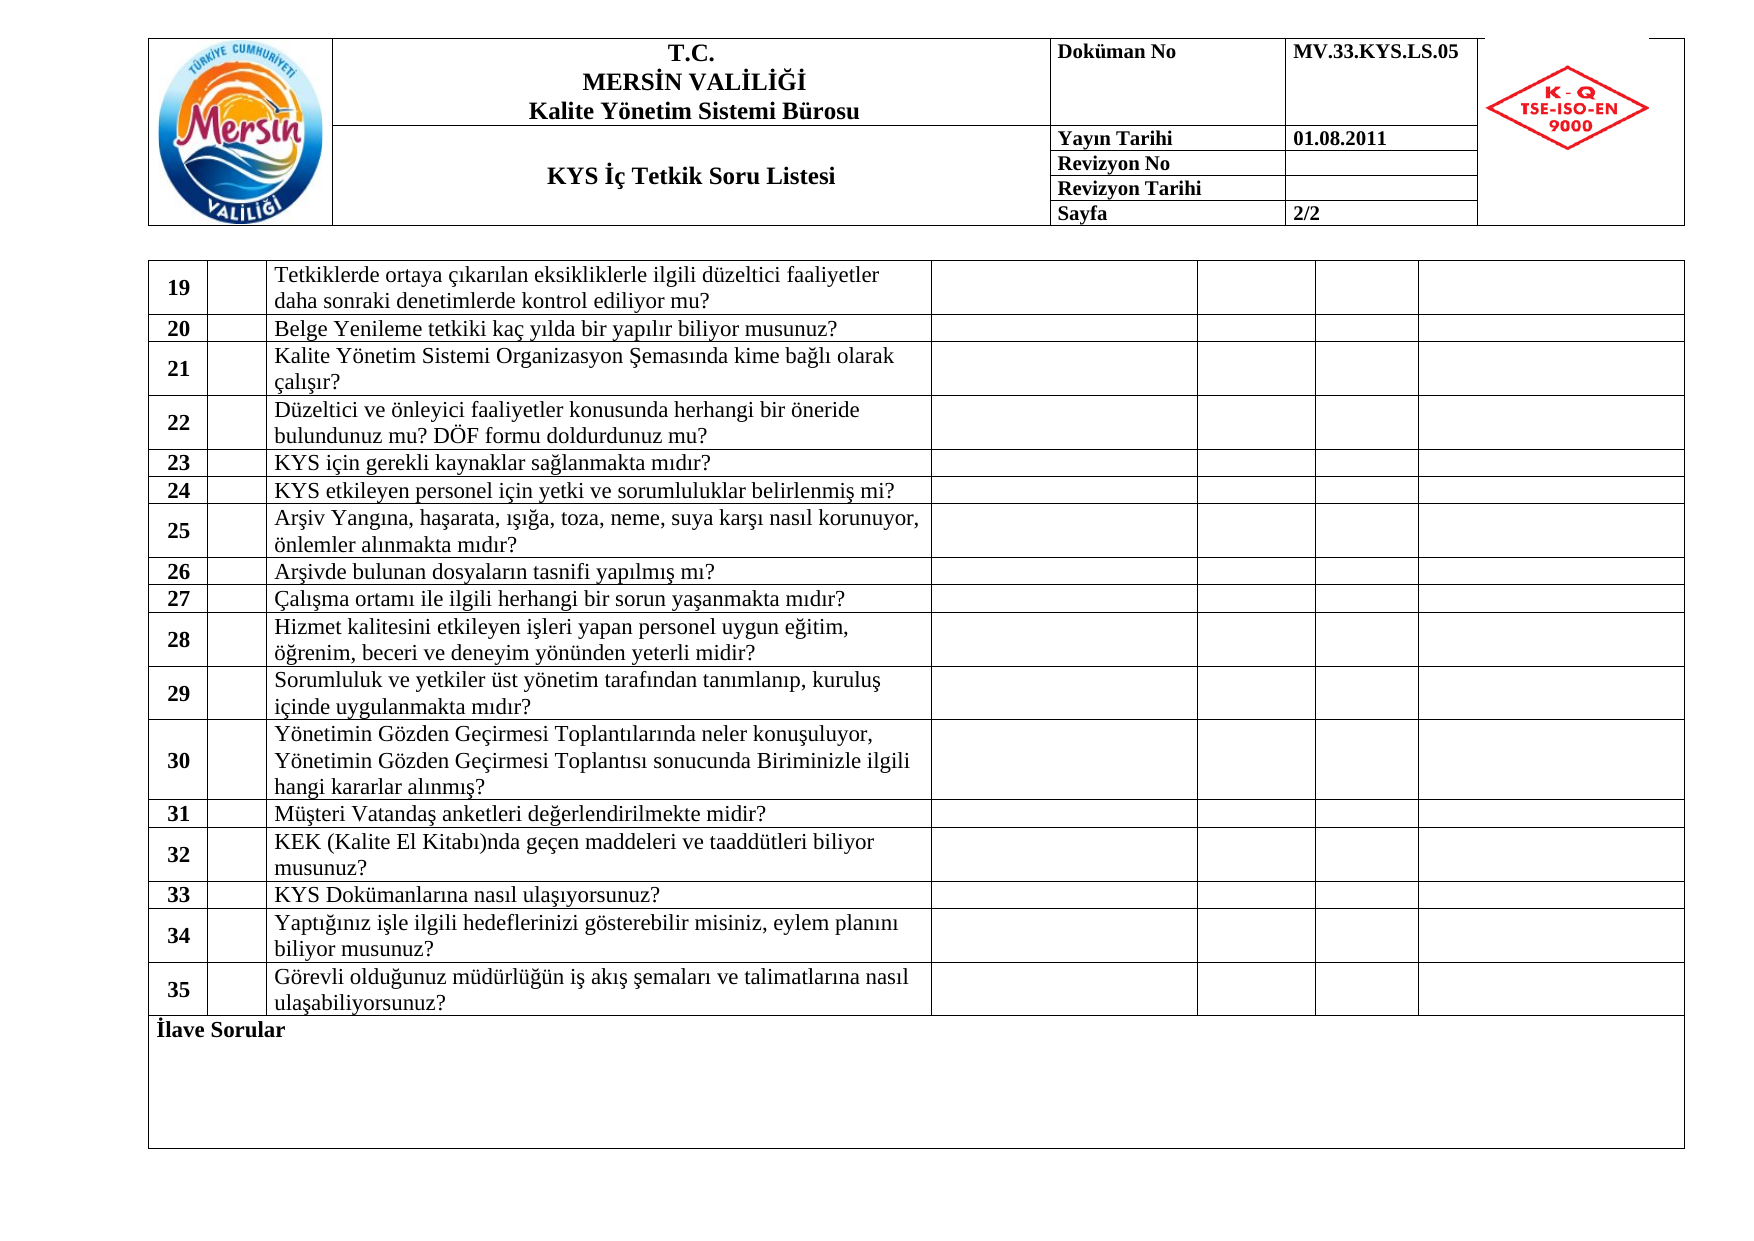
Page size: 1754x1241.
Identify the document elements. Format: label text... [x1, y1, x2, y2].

table_cell [1198, 585, 1315, 612]
table_cell 31 [149, 800, 207, 827]
table_cell [1419, 477, 1684, 503]
table_cell 27 [149, 585, 207, 612]
table_cell Müşteri Vatandaş anketleri değerlendirilmekte midir? [267, 800, 931, 827]
table_cell Düzeltici ve önleyici faaliyetler konusunda herhangi bir öneride bulundunuz mu? DÖF formu doldurdunuz mu? [267, 396, 931, 448]
table_cell İlave Sorular [149, 1016, 1684, 1148]
table_cell [1316, 396, 1418, 448]
table_cell [1419, 585, 1684, 612]
table_cell Yaptığınız işle ilgili hedeflerinizi gösterebilir misiniz, eylem planını biliyor musunuz? [267, 909, 931, 962]
table_cell [932, 720, 1197, 799]
table_cell Kalite Yönetim Sistemi Organizasyon Şemasında kime bağlı olarak çalışır? [267, 342, 931, 395]
table_cell [208, 558, 266, 584]
table_cell [208, 800, 266, 827]
table_cell KYS Dokümanlarına nasıl ulaşıyorsunuz? [267, 882, 931, 908]
table_cell [1419, 667, 1684, 719]
table_cell [1198, 396, 1315, 448]
table_cell 22 [149, 396, 207, 448]
table_cell [932, 558, 1197, 584]
table_cell [932, 963, 1197, 1015]
table_cell [1316, 342, 1418, 395]
picture [1485, 38, 1649, 178]
table_cell [932, 828, 1197, 881]
table_cell 28 [149, 613, 207, 666]
table_cell [1316, 504, 1418, 557]
table_cell [932, 800, 1197, 827]
table_cell [932, 613, 1197, 666]
table_cell [932, 585, 1197, 612]
table_cell [1419, 396, 1684, 448]
table_cell [208, 909, 266, 962]
table_cell [208, 261, 266, 313]
table_cell [1419, 963, 1684, 1015]
table_cell 26 [149, 558, 207, 584]
table_cell 35 [149, 963, 207, 1015]
table_cell [1198, 261, 1315, 313]
table_cell [1198, 315, 1315, 341]
table_cell [1316, 477, 1418, 503]
table_cell [1316, 585, 1418, 612]
table_cell [1198, 720, 1315, 799]
table_cell [1316, 450, 1418, 476]
table_cell [1198, 963, 1315, 1015]
table_cell [932, 342, 1197, 395]
table_cell [208, 828, 266, 881]
table_cell [1316, 667, 1418, 719]
table_cell [1419, 558, 1684, 584]
table_cell [932, 882, 1197, 908]
table_cell [932, 450, 1197, 476]
table_cell [1419, 909, 1684, 962]
table_cell [1419, 315, 1684, 341]
table_cell [1316, 963, 1418, 1015]
table_cell [1198, 342, 1315, 395]
table_cell [1419, 342, 1684, 395]
table_cell [932, 477, 1197, 503]
table_cell [932, 504, 1197, 557]
table_cell 24 [149, 477, 207, 503]
table_cell [208, 315, 266, 341]
table_cell Görevli olduğunuz müdürlüğün iş akış şemaları ve talimatlarına nasıl ulaşabiliyorsunuz? [267, 963, 931, 1015]
table_cell [1316, 828, 1418, 881]
table_cell [1198, 450, 1315, 476]
table_cell [1198, 828, 1315, 881]
table_cell [1198, 800, 1315, 827]
table_cell [932, 396, 1197, 448]
table_cell KYS etkileyen personel için yetki ve sorumluluklar belirlenmiş mi? [267, 477, 931, 503]
table_cell [932, 667, 1197, 719]
table_cell [1198, 667, 1315, 719]
table_cell [1198, 558, 1315, 584]
table_cell [1316, 720, 1418, 799]
table_cell [1419, 504, 1684, 557]
table_cell Hizmet kalitesini etkileyen işleri yapan personel uygun eğitim, öğrenim, beceri ve deneyim yönünden yeterli midir? [267, 613, 931, 666]
table_cell [208, 504, 266, 557]
table_cell [1316, 613, 1418, 666]
table_cell [208, 667, 266, 719]
table_cell [1316, 800, 1418, 827]
table_cell [1198, 613, 1315, 666]
table_cell [1419, 613, 1684, 666]
table_cell 30 [149, 720, 207, 799]
table_cell 21 [149, 342, 207, 395]
table_cell [208, 963, 266, 1015]
table_cell [208, 585, 266, 612]
table_cell [208, 613, 266, 666]
table_cell [208, 882, 266, 908]
table_cell 32 [149, 828, 207, 881]
table_cell [1198, 477, 1315, 503]
table_cell [1316, 882, 1418, 908]
table_cell Yönetimin Gözden Geçirmesi Toplantılarında neler konuşuluyor, Yönetimin Gözden Geçirmesi Toplantısı sonucunda Biriminizle ilgili hangi kararlar alınmış? [267, 720, 931, 799]
table_cell [1198, 909, 1315, 962]
table_cell Arşiv Yangına, haşarata, ışığa, toza, neme, suya karşı nasıl korunuyor, önlemler alınmakta mıdır? [267, 504, 931, 557]
picture [158, 40, 323, 224]
table_cell [1419, 800, 1684, 827]
table_cell [932, 261, 1197, 313]
table_cell 33 [149, 882, 207, 908]
table_cell [1419, 450, 1684, 476]
table_cell 23 [149, 450, 207, 476]
table_cell [208, 396, 266, 448]
table_cell [932, 315, 1197, 341]
table_cell [208, 342, 266, 395]
table_cell [1419, 828, 1684, 881]
table_cell [208, 450, 266, 476]
table_cell [208, 477, 266, 503]
table_cell 34 [149, 909, 207, 962]
table_cell Tetkiklerde ortaya çıkarılan eksikliklerle ilgili düzeltici faaliyetler daha sonraki denetimlerde kontrol ediliyor mu? [267, 261, 931, 313]
table_cell Çalışma ortamı ile ilgili herhangi bir sorun yaşanmakta mıdır? [267, 585, 931, 612]
table_cell [1419, 882, 1684, 908]
table_cell [1316, 315, 1418, 341]
table_cell [1419, 261, 1684, 313]
table_cell 20 [149, 315, 207, 341]
table_cell [1419, 720, 1684, 799]
table_cell 29 [149, 667, 207, 719]
table_cell Belge Yenileme tetkiki kaç yılda bir yapılır biliyor musunuz? [267, 315, 931, 341]
table_cell [1198, 504, 1315, 557]
table_cell 25 [149, 504, 207, 557]
table_cell 19 [149, 261, 207, 313]
table_cell KYS için gerekli kaynaklar sağlanmakta mıdır? [267, 450, 931, 476]
table_cell Arşivde bulunan dosyaların tasnifi yapılmış mı? [267, 558, 931, 584]
table_cell [1316, 558, 1418, 584]
table_cell Sorumluluk ve yetkiler üst yönetim tarafından tanımlanıp, kuruluş içinde uygulanmakta mıdır? [267, 667, 931, 719]
table_cell [932, 909, 1197, 962]
table_cell [1316, 261, 1418, 313]
table_cell [208, 720, 266, 799]
table_cell [1316, 909, 1418, 962]
table_cell KEK (Kalite El Kitabı)nda geçen maddeleri ve taaddütleri biliyor musunuz? [267, 828, 931, 881]
table_cell [1198, 882, 1315, 908]
